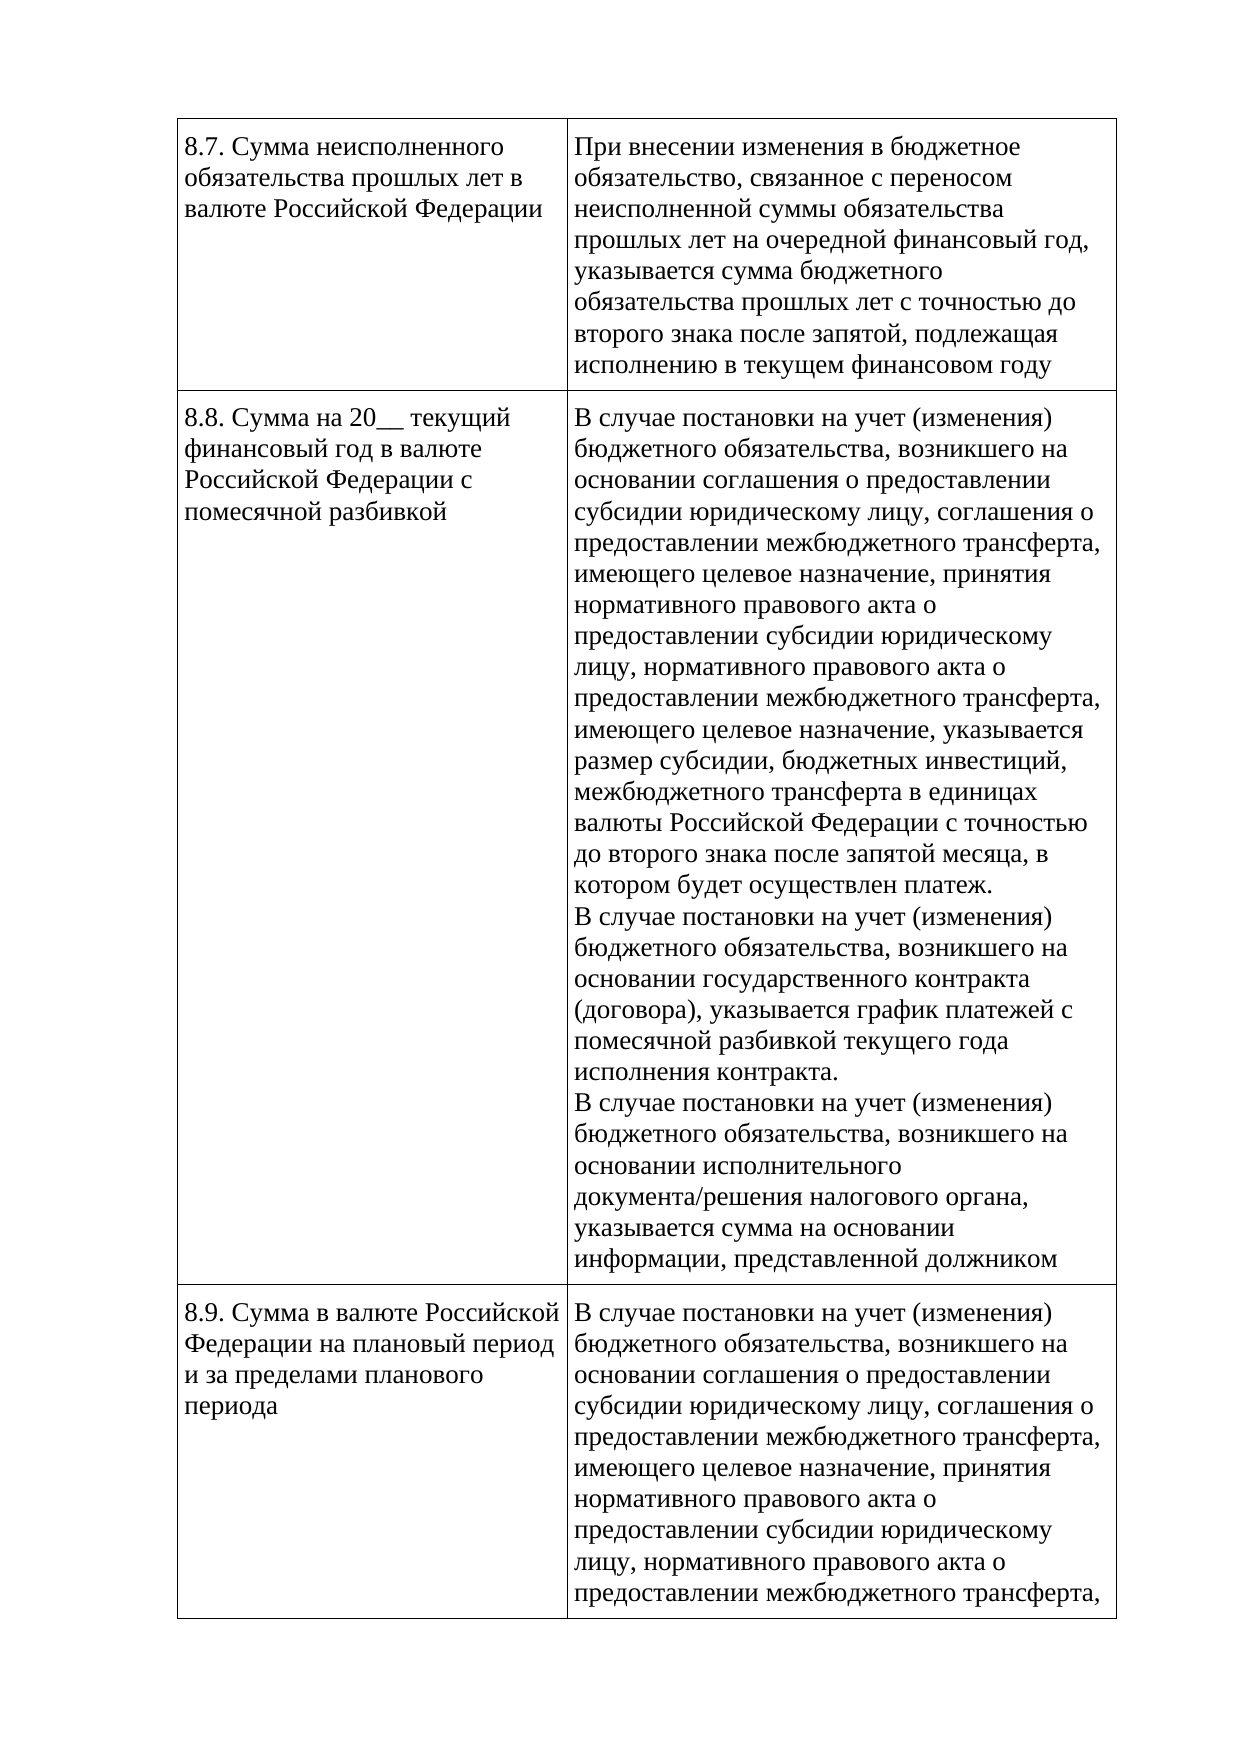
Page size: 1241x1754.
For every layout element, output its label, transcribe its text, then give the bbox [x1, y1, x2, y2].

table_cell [178, 1285, 567, 1618]
table_cell В случае постановки на учет (изменения) бюджетного обязательства, возникшего на основании соглашения о предоставлении субсидии юридическому лицу, соглашения о предоставлении межбюджетного трансферта, имеющего целевое назначение, принятия нормативного правового акта о предоставлении субсидии юридическому лицу, нормативного правового акта о предоставлении межбюджетного трансферта, имеющего целевое назначение, указывается размер субсидии, бюджетных инвестиций, межбюджетного трансферта в единицах валюты Российской Федерации с точностью до второго знака после запятой месяца, в котором будет осуществлен платеж. В случае постановки на учет (изменения) бюджетного обязательства, возникшего на основании государственного контракта (договора), указывается график платежей с помесячной разбивкой текущего года исполнения контракта. В случае постановки на учет (изменения) бюджетного обязательства, возникшего на основании исполнительного документа/решения налогового органа, указывается сумма на основании информации, представленной должником [568, 391, 1116, 1284]
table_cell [568, 1285, 1116, 1618]
table_cell 8.7. Сумма неисполненного обязательства прошлых лет в валюте Российской Федерации [178, 119, 567, 389]
table_cell При внесении изменения в бюджетное обязательство, связанное с переносом неисполненной суммы обязательства прошлых лет на очередной финансовый год, указывается сумма бюджетного обязательства прошлых лет с точностью до второго знака после запятой, подлежащая исполнению в текущем финансовом году [568, 119, 1116, 389]
table_cell 8.8. Сумма на 20__ текущий финансовый год в валюте Российской Федерации с помесячной разбивкой [178, 391, 567, 1284]
